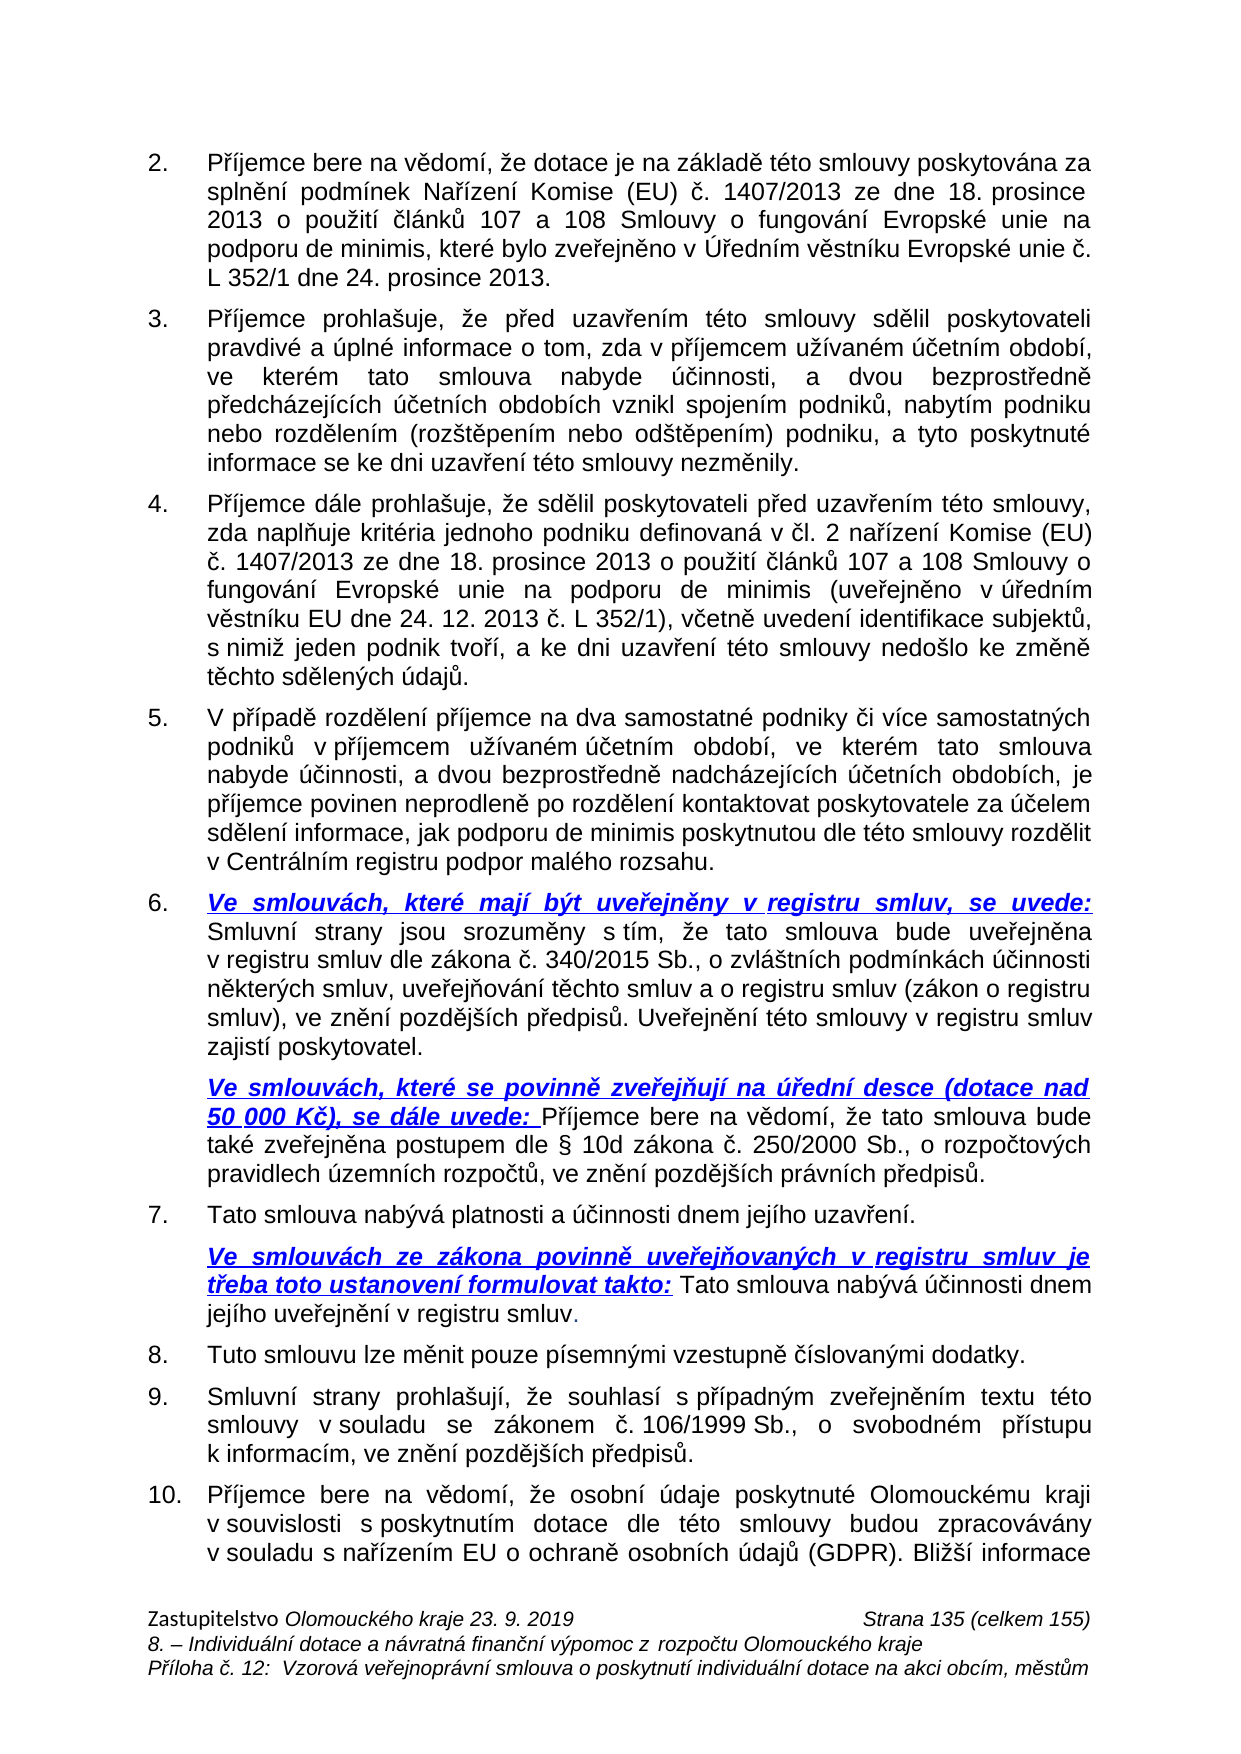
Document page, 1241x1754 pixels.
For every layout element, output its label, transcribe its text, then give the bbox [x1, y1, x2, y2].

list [148, 1480, 1092, 1566]
list Tato smlouva nabývá platnosti a účinnosti dnem jejího uzavření. [148, 1200, 1092, 1229]
text Ve smlouvách, které se povinně zveřejňují na úřední desce (dotace nad 50 000 Kč), se dále uvede: Příjemce bere na vědomí, že tato smlouva bude také zveřejněna postupem dle § 10d zákona č. 250/2000 Sb., o rozpočtových pravidlech územních rozpočtů, ve znění pozdějších právních předpisů. [207, 1073, 1092, 1188]
list Tuto smlouvu lze měnit pouze písemnými vzestupně číslovanými dodatky. [148, 1340, 1092, 1369]
list Příjemce dále prohlašuje, že sdělil poskytovateli před uzavřením této smlouvy, zda naplňuje kritéria jednoho podniku definovaná v čl. 2 nařízení Komise (EU) č. 1407/2013 ze dne 18. prosince 2013 o použití článků 107 a 108 Smlouvy o fungování Evropské unie na podporu de minimis (uveřejněno v úředním věstníku EU dne 24. 12. 2013 č. L 352/1), včetně uvedení identifikace subjektů, s nimiž jeden podnik tvoří, a ke dni uzavření této smlouvy nedošlo ke změně těchto sdělených údajů. [148, 489, 1092, 690]
list Ve smlouvách, které mají být uveřejněny v registru smluv, se uvede: Smluvní strany jsou srozuměny s tím, že tato smlouva bude uveřejněna v registru smluv dle zákona č. 340/2015 Sb., o zvláštních podmínkách účinnosti některých smluv, uveřejňování těchto smluv a o registru smluv (zákon o registru smluv), ve znění pozdějších předpisů. Uveřejnění této smlouvy v registru smluv zajistí poskytovatel. [148, 888, 1092, 1060]
list V případě rozdělení příjemce na dva samostatné podniky či více samostatných podniků v příjemcem užívaném účetním období, ve kterém tato smlouva nabyde účinnosti, a dvou bezprostředně nadcházejících účetních obdobích, je příjemce povinen neprodleně po rozdělení kontaktovat poskytovatele za účelem sdělení informace, jak podporu de minimis poskytnutou dle této smlouvy rozdělit v Centrálním registru podpor malého rozsahu. [148, 703, 1092, 875]
text Ve smlouvách ze zákona povinně uveřejňovaných v registru smluv je třeba toto ustanovení formulovat takto: Tato smlouva nabývá účinnosti dnem jejího uveřejnění v registru smluv. [207, 1241, 1092, 1328]
list Smluvní strany prohlašují, že souhlasí s případným zveřejněním textu této smlouvy v souladu se zákonem č. 106/1999 Sb., o svobodném přístupu k informacím, ve znění pozdějších předpisů. [148, 1381, 1092, 1468]
list Příjemce prohlašuje, že před uzavřením této smlouvy sdělil poskytovateli pravdivé a úplné informace o tom, zda v příjemcem užívaném účetním období, ve kterém tato smlouva nabyde účinnosti, a dvou bezprostředně předcházejících účetních obdobích vznikl spojením podniků, nabytím podniku nebo rozdělením (rozštěpením nebo odštěpením) podniku, a tyto poskytnuté informace se ke dni uzavření této smlouvy nezměnily. [148, 304, 1092, 476]
list Příjemce bere na vědomí, že dotace je na základě této smlouvy poskytována za splnění podmínek Nařízení Komise (EU) č. 1407/2013 ze dne 18. prosince 2013 o použití článků 107 a 108 Smlouvy o fungování Evropské unie na podporu de minimis, které bylo zveřejněno v Úředním věstníku Evropské unie č. L 352/1 dne 24. prosince 2013. [148, 148, 1092, 291]
